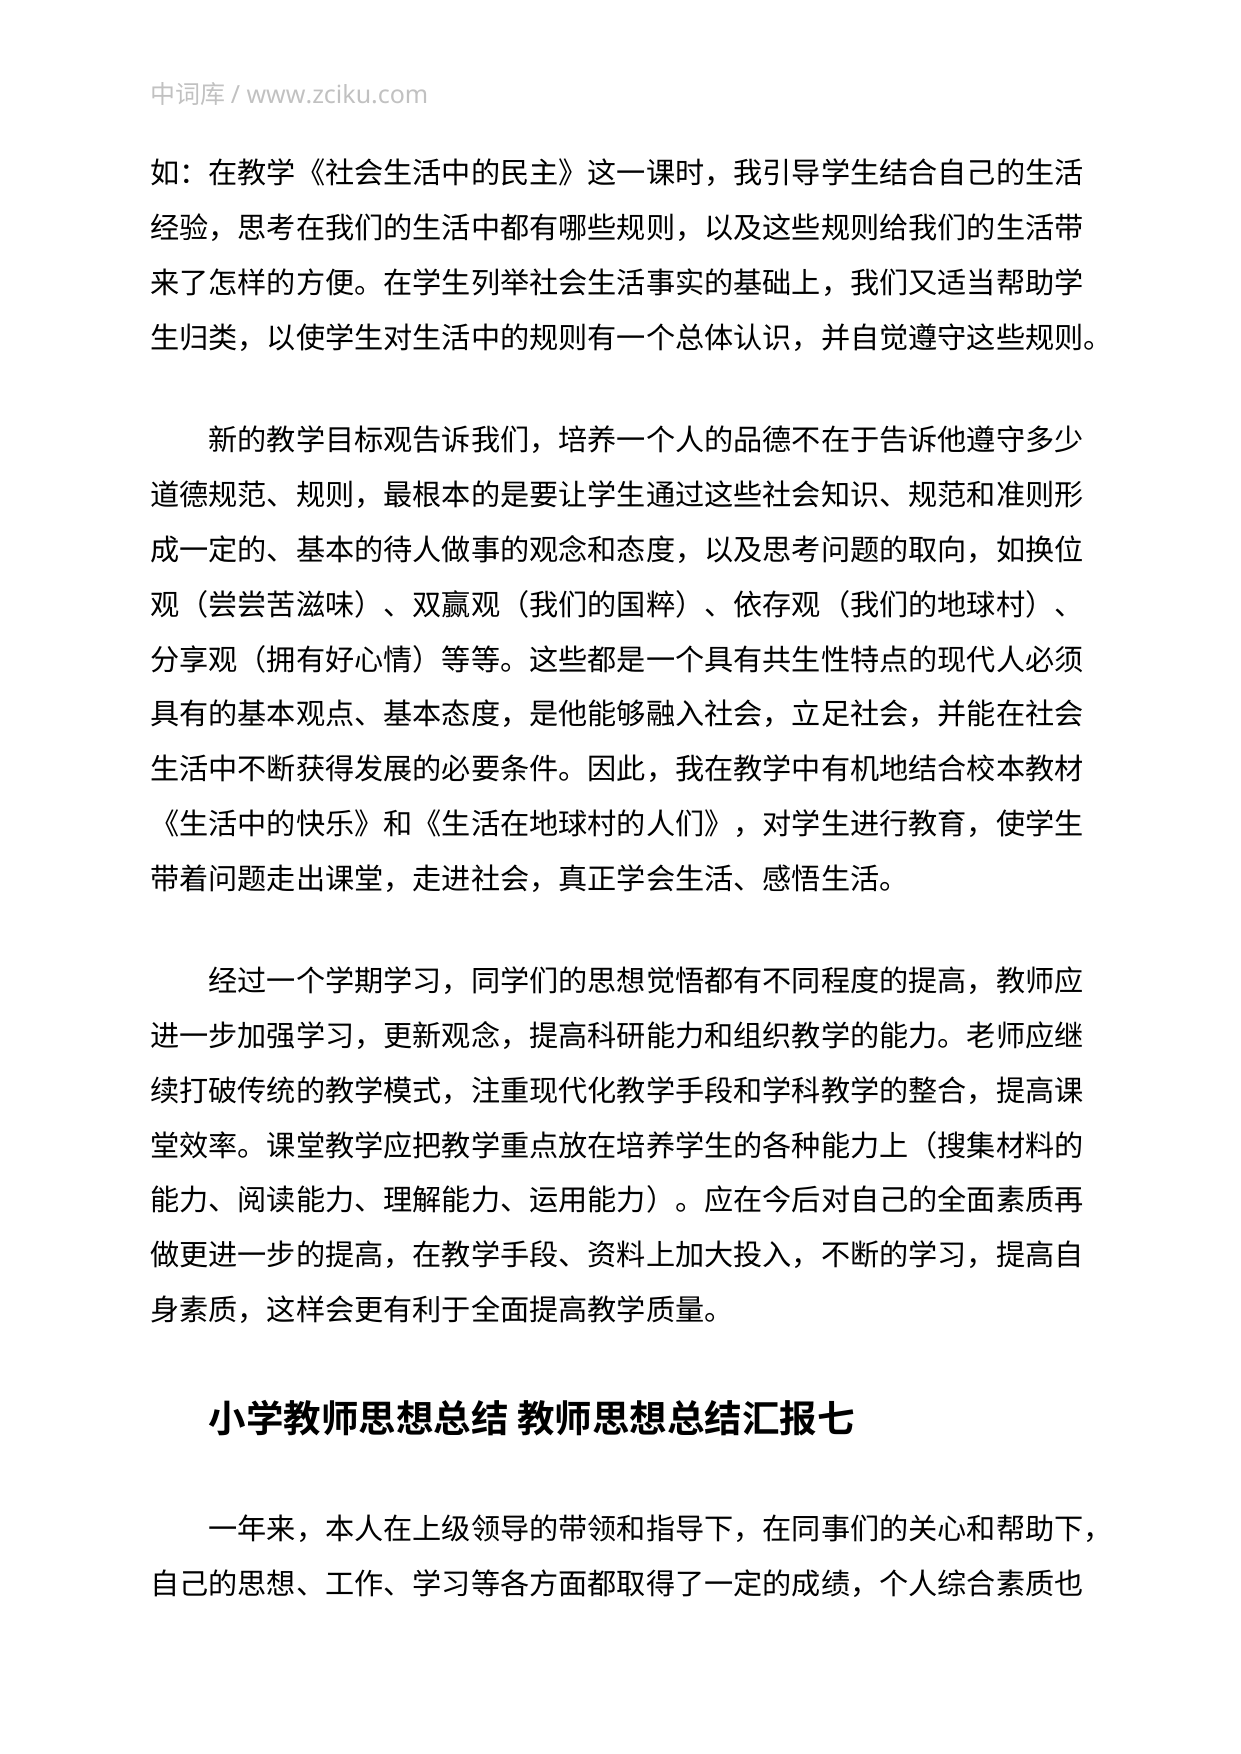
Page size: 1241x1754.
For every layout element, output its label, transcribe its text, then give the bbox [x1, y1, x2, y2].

text 经过一个学期学习，同学们的思想觉悟都有不同程度的提高，教师应进一步加强学习，更新观念，提高科研能力和组织教学的能力。老师应继续打破传统的教学模式，注重现代化教学手段和学科教学的整合，提高课堂效率。课堂教学应把教学重点放在培养学生的各种能力上（搜集材料的能力、阅读能力、理解能力、运用能力）。应在今后对自己的全面素质再做更进一步的提高，在教学手段、资料上加大投入，不断的学习，提高自身素质，这样会更有利于全面提高教学质量。 [150, 957, 1090, 1329]
text 小学教师思想总结 教师思想总结汇报七 [150, 1388, 1090, 1443]
text 新的教学目标观告诉我们，培养一个人的品德不在于告诉他遵守多少道德规范、规则，最根本的是要让学生通过这些社会知识、规范和准则形成一定的、基本的待人做事的观念和态度，以及思考问题的取向，如换位观（尝尝苦滋味）、双赢观（我们的国粹）、依存观（我们的地球村）、分享观（拥有好心情）等等。这些都是一个具有共生性特点的现代人必须具有的基本观点、基本态度，是他能够融入社会，立足社会，并能在社会生活中不断获得发展的必要条件。因此，我在教学中有机地结合校本教材《生活中的快乐》和《生活在地球村的人们》，对学生进行教育，使学生带着问题走出课堂，走进社会，真正学会生活、感悟生活。 [150, 416, 1090, 898]
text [150, 1506, 1090, 1603]
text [150, 150, 1090, 357]
